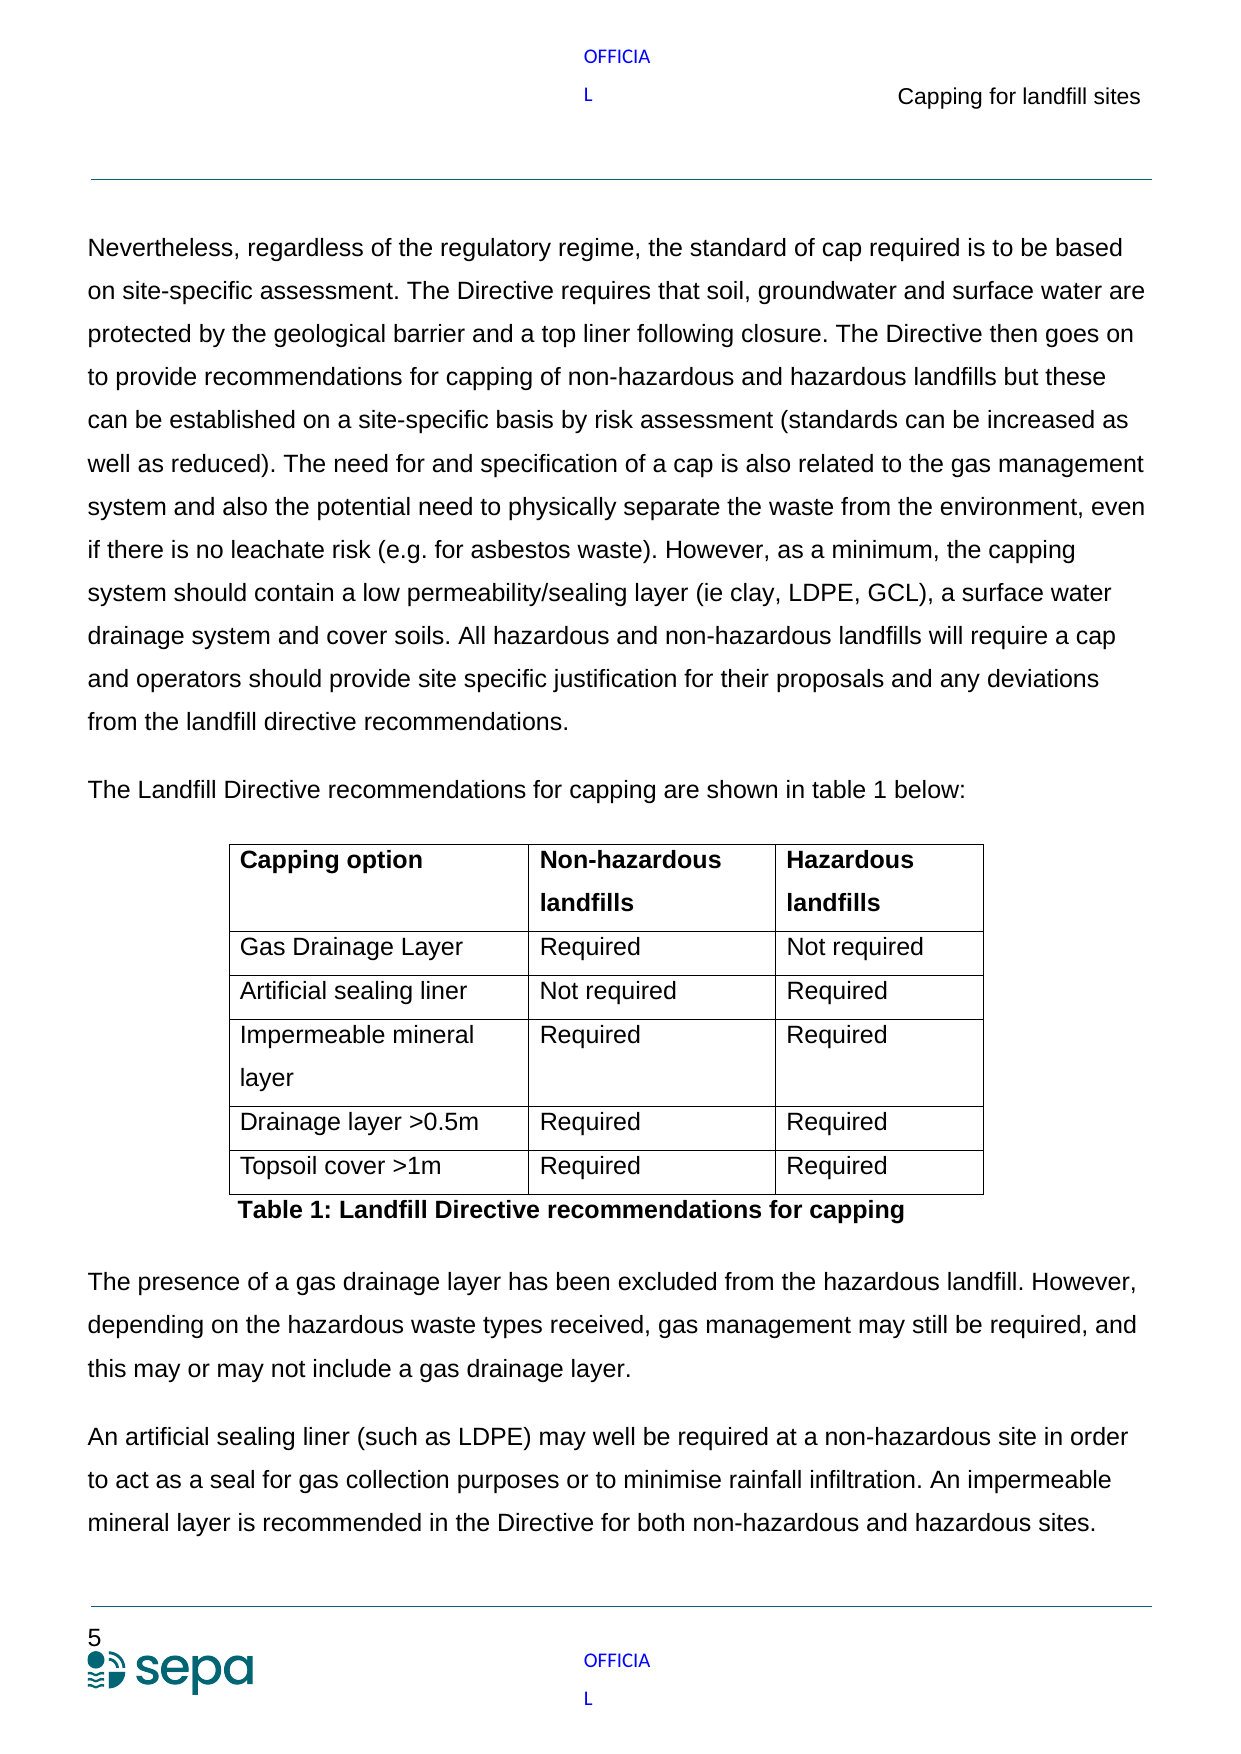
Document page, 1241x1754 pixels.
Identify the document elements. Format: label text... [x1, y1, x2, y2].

table_cell Impermeable mineral layer [230, 1020, 528, 1106]
table_cell Topsoil cover >1m [230, 1151, 528, 1194]
table_cell Not required [529, 976, 775, 1019]
table_cell Not required [776, 932, 983, 975]
table_cell Required [776, 1107, 983, 1150]
text The presence of a gas drainage layer has been excluded from the hazardous landfill. However, depending on the hazardous waste types received, gas management may still be required, and this may or may not include a gas drainage layer. [87, 1267, 1153, 1382]
table_cell Required [529, 932, 775, 975]
table_cell Required [776, 1020, 983, 1106]
text Table 1: Landfill Directive recommendations for capping [158, 1195, 1130, 1224]
table_cell Required [776, 1151, 983, 1194]
table_header Hazardous landfills [776, 845, 983, 931]
table_cell Required [776, 976, 983, 1019]
table_cell Required [529, 1151, 775, 1194]
table_cell Required [529, 1020, 775, 1106]
table_header Capping option [230, 845, 528, 931]
table_cell Gas Drainage Layer [230, 932, 528, 975]
table_cell Required [529, 1107, 775, 1150]
picture [87, 1651, 253, 1695]
table_cell Drainage layer >0.5m [230, 1107, 528, 1150]
text Nevertheless, regardless of the regulatory regime, the standard of cap required is to be based on site-specific assessment. The Directive requires that soil, groundwater and surface water are protected by the geological barrier and a top liner following closure. The Directive then goes on to provide recommendations for capping of non-hazardous and hazardous landfills but these can be established on a site-specific basis by risk assessment (standards can be increased as well as reduced). The need for and specification of a cap is also related to the gas management system and also the potential need to physically separate the waste from the environment, even if there is no leachate risk (e.g. for asbestos waste). However, as a minimum, the capping system should contain a low permeability/sealing layer (ie clay, LDPE, GCL), a surface water drainage system and cover soils. All hazardous and non-hazardous landfills will require a cap and operators should provide site specific justification for their proposals and any deviations from the landfill directive recommendations. [87, 233, 1153, 736]
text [87, 1422, 1153, 1537]
text The Landfill Directive recommendations for capping are shown in table 1 below: [87, 775, 1153, 804]
table_header Non-hazardous landfills [529, 845, 775, 931]
table_cell Artificial sealing liner [230, 976, 528, 1019]
